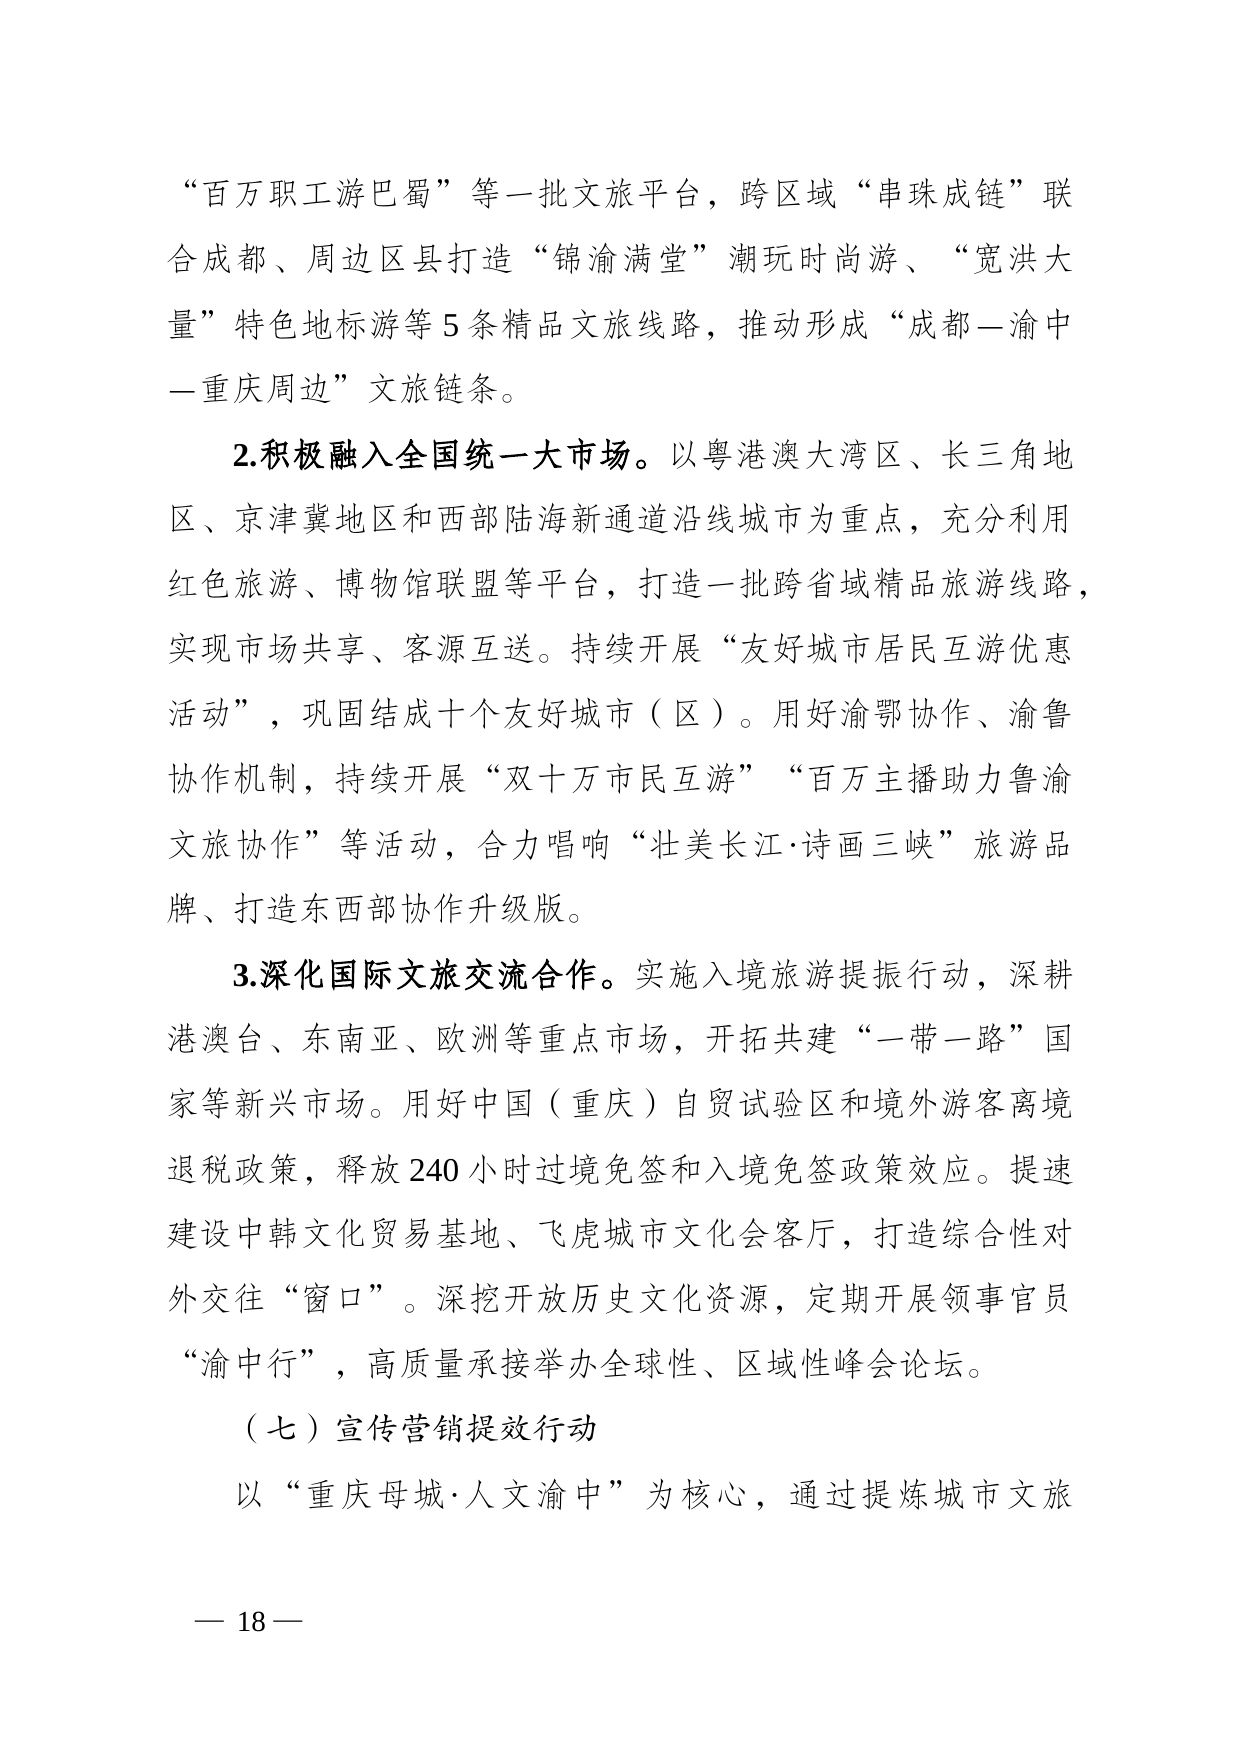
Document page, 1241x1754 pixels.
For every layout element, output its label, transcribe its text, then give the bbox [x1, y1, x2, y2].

text 3.深化国际文旅交流合作。实施入境旅游提振行动，深耕港澳台、东南亚、欧洲等重点市场，开拓共建“一带一路”国家等新兴市场。用好中国（重庆）自贸试验区和境外游客离境退税政策，释放240小时过境免签和入境免签政策效应。提速建设中韩文化贸易基地、飞虎城市文化会客厅，打造综合性对外交往“窗口”。深挖开放历史文化资源，定期开展领事官员“渝中行”，高质量承接举办全球性、区域性峰会论坛。 [165, 942, 1075, 1397]
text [165, 1462, 1077, 1558]
text 2.积极融入全国统一大市场。以粤港澳大湾区、长三角地区、京津冀地区和西部陆海新通道沿线城市为重点，充分利用红色旅游、博物馆联盟等平台，打造一批跨省域精品旅游线路，实现市场共享、客源互送。持续开展“友好城市居民互游优惠活动”，巩固结成十个友好城市（区）。用好渝鄂协作、渝鲁协作机制，持续开展“双十万市民互游”“百万主播助力鲁渝文旅协作”等活动，合力唱响“壮美长江·诗画三峡”旅游品牌、打造东西部协作升级版。 [165, 422, 1075, 942]
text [165, 162, 1075, 422]
text （七）宣传营销提效行动 [165, 1397, 1075, 1462]
